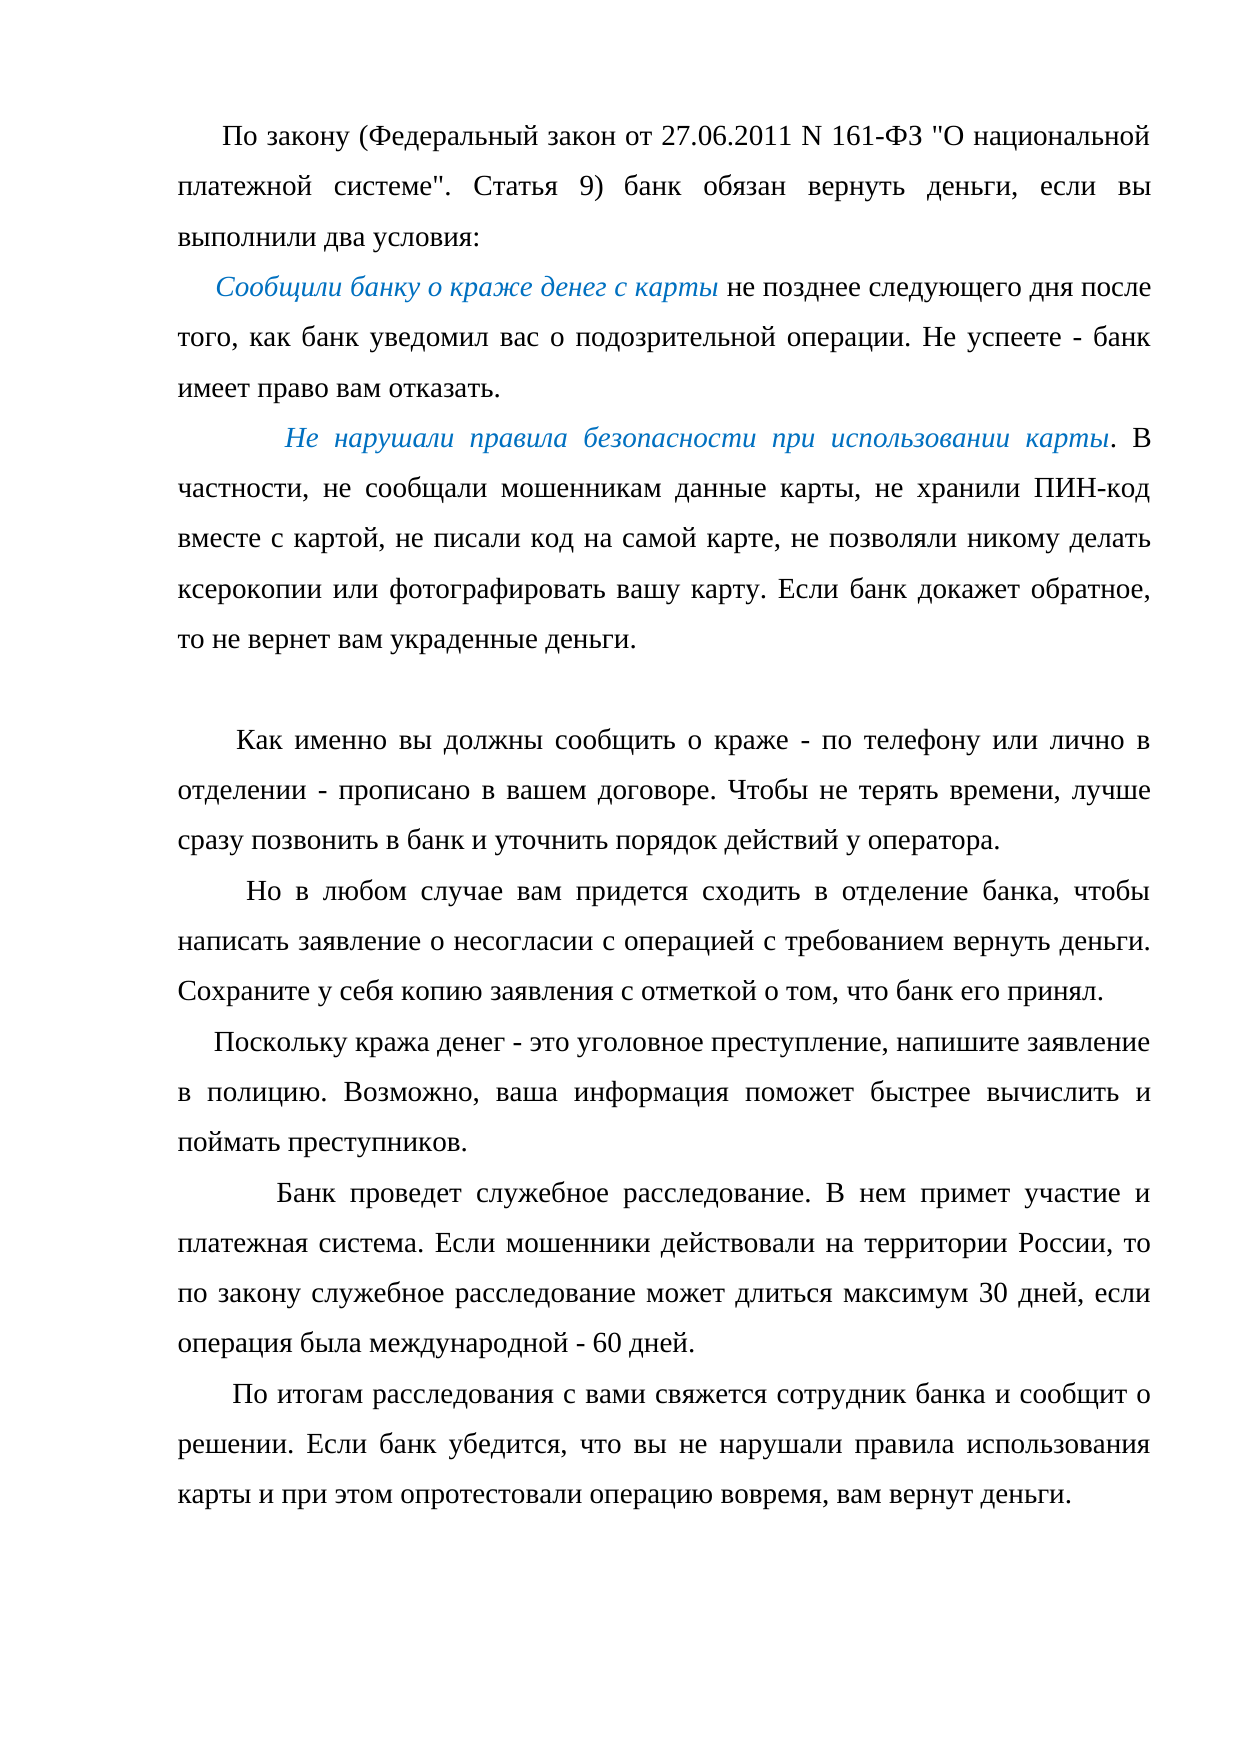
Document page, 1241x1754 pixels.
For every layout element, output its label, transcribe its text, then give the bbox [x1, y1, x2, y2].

text Поскольку кража денег - это уголовное преступление, напишите заявление в полицию. Возможно, ваша информация поможет быстрее вычислить и поймать преступников. [177, 1024, 1152, 1158]
text Как именно вы должны сообщить о краже - по телефону или лично в отделении - прописано в вашем договоре. Чтобы не терять времени, лучше сразу позвонить в банк и уточнить порядок действий у оператора. [177, 722, 1152, 856]
text По закону (Федеральный закон от 27.06.2011 N 161-ФЗ "О национальной платежной системе". Статья 9) банк обязан вернуть деньги, если вы выполнили два условия: [177, 118, 1152, 252]
text Сообщили банку о краже денег с карты не позднее следующего дня после того, как банк уведомил вас о подозрительной операции. Не успеете - банк имеет право вам отказать. [177, 269, 1152, 403]
text Но в любом случае вам придется сходить в отделение банка, чтобы написать заявление о несогласии с операцией с требованием вернуть деньги. Сохраните у себя копию заявления с отметкой о том, что банк его принял. [177, 873, 1152, 1007]
text По итогам расследования с вами свяжется сотрудник банка и сообщит о решении. Если банк убедится, что вы не нарушали правила использования карты и при этом опротестовали операцию вовремя, вам вернут деньги. [177, 1376, 1152, 1510]
text Не нарушали правила безопасности при использовании карты. В частности, не сообщали мошенникам данные карты, не хранили ПИН-код вместе с картой, не писали код на самой карте, не позволяли никому делать ксерокопии или фотографировать вашу карту. Если банк докажет обратное, то не вернет вам украденные деньги. [177, 420, 1152, 655]
text Банк проведет служебное расследование. В нем примет участие и платежная система. Если мошенники действовали на территории России, то по закону служебное расследование может длиться максимум 30 дней, если операция была международной - 60 дней. [177, 1175, 1152, 1359]
